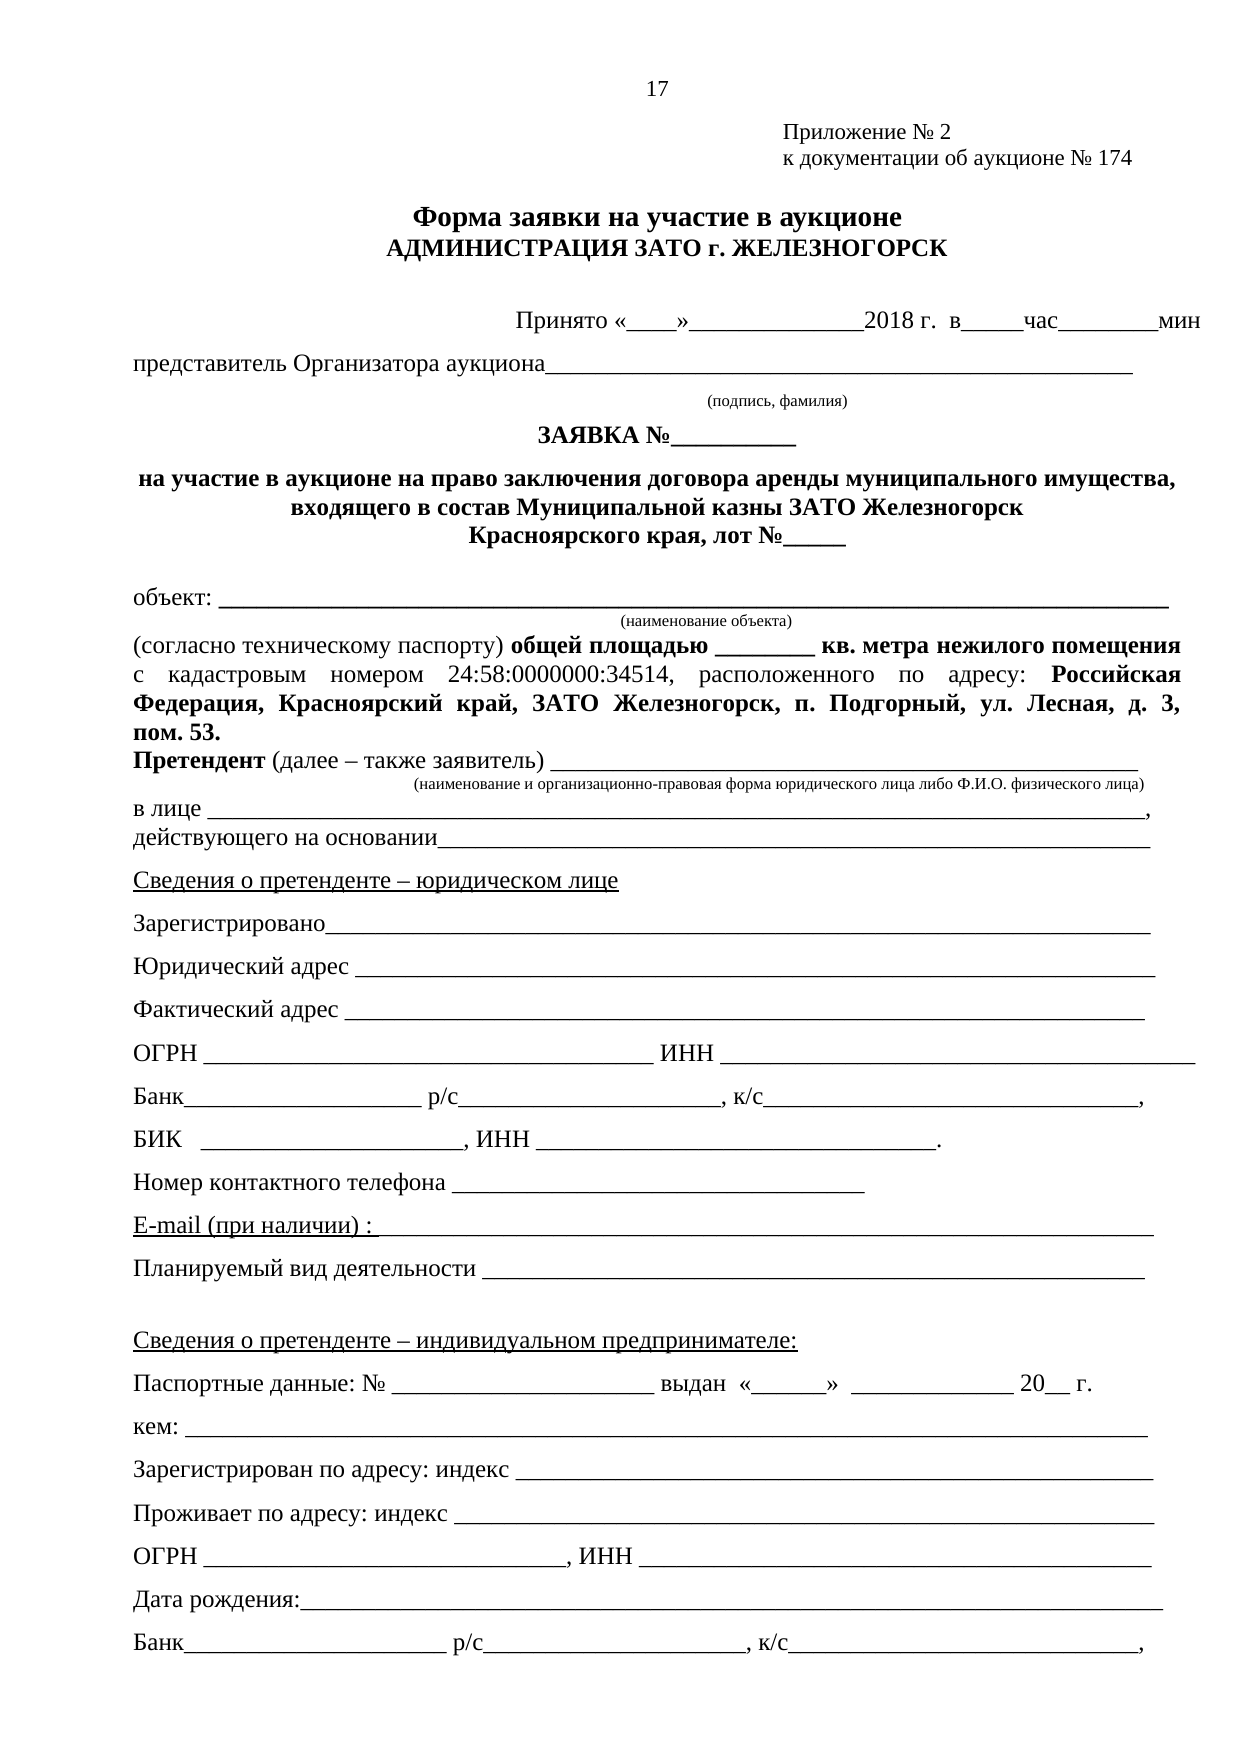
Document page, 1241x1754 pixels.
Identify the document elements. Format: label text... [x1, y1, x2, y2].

text (наименование и организационно-правовая форма юридического лица либо Ф.И.О. физического лица) [133, 774, 1201, 793]
text (подпись, фамилия) [280, 391, 1201, 410]
text объект: ____________________________________________________________________________ [133, 582, 1181, 611]
text Банк_____________________ р/с_____________________, к/с____________________________, [133, 1627, 1201, 1656]
text Юридический адрес ________________________________________________________________ [133, 951, 1201, 980]
text E-mail (при наличии) : ______________________________________________________________ [133, 1210, 1201, 1239]
text ЗАЯВКА №__________ [133, 420, 1201, 449]
text в лице ___________________________________________________________________________, [133, 793, 1201, 822]
text Принято «____»______________2018 г. в_____час________мин [133, 305, 1201, 334]
text ОГРН _____________________________, ИНН _________________________________________ [133, 1541, 1201, 1569]
text Паспортные данные: № _____________________ выдан «______» _____________ 20__ г. [133, 1368, 1201, 1397]
subtitle на участие в аукционе на право заключения договора аренды муниципального имущества, входящего в состав Муниципальной казны ЗАТО Железногорск [133, 463, 1181, 521]
text Планируемый вид деятельности _____________________________________________________ [133, 1253, 1201, 1282]
text Зарегистрирован по адресу: индекс ___________________________________________________ [133, 1454, 1201, 1483]
text (согласно техническому паспорту) общей площадью ________ кв. метра нежилого помещения с кадастровым номером 24:58:0000000:34514, расположенного по адресу: Российская Федерация, Красноярский край, ЗАТО Железногорск, п. Подгорный, ул. Лесная, д. 3, пом. 53. [133, 630, 1181, 745]
text ОГРН ____________________________________ ИНН ______________________________________ [133, 1038, 1201, 1066]
text Проживает по адресу: индекс ________________________________________________________ [133, 1498, 1201, 1526]
text кем: _____________________________________________________________________________ [133, 1411, 1201, 1440]
text действующего на основании_________________________________________________________ [133, 822, 1201, 851]
text Дата рождения:_____________________________________________________________________ [133, 1584, 1201, 1613]
text (наименование объекта) [133, 611, 1181, 630]
text Фактический адрес ________________________________________________________________ [133, 994, 1201, 1023]
text представитель Организатора аукциона_______________________________________________ [133, 348, 1201, 377]
text Сведения о претенденте – юридическом лице [133, 865, 1201, 894]
text БИК _____________________, ИНН ________________________________. [133, 1124, 1201, 1153]
text Форма заявки на участие в аукционе [133, 199, 1181, 233]
text Приложение № 2 [783, 118, 1181, 144]
text Сведения о претенденте – индивидуальном предпринимателе: [133, 1325, 1201, 1354]
text Претендент (далее – также заявитель) _______________________________________________ [133, 745, 1181, 774]
text АДМИНИСТРАЦИЯ ЗАТО г. ЖЕЛЕЗНОГОРСК [133, 233, 1201, 262]
text к документации об аукционе № 174 [783, 144, 1181, 171]
subtitle Красноярского края, лот №_____ [133, 521, 1181, 549]
text Номер контактного телефона _________________________________ [133, 1167, 1201, 1196]
text Банк___________________ р/с_____________________, к/с______________________________, [133, 1081, 1201, 1109]
text Зарегистрировано__________________________________________________________________ [133, 908, 1201, 937]
